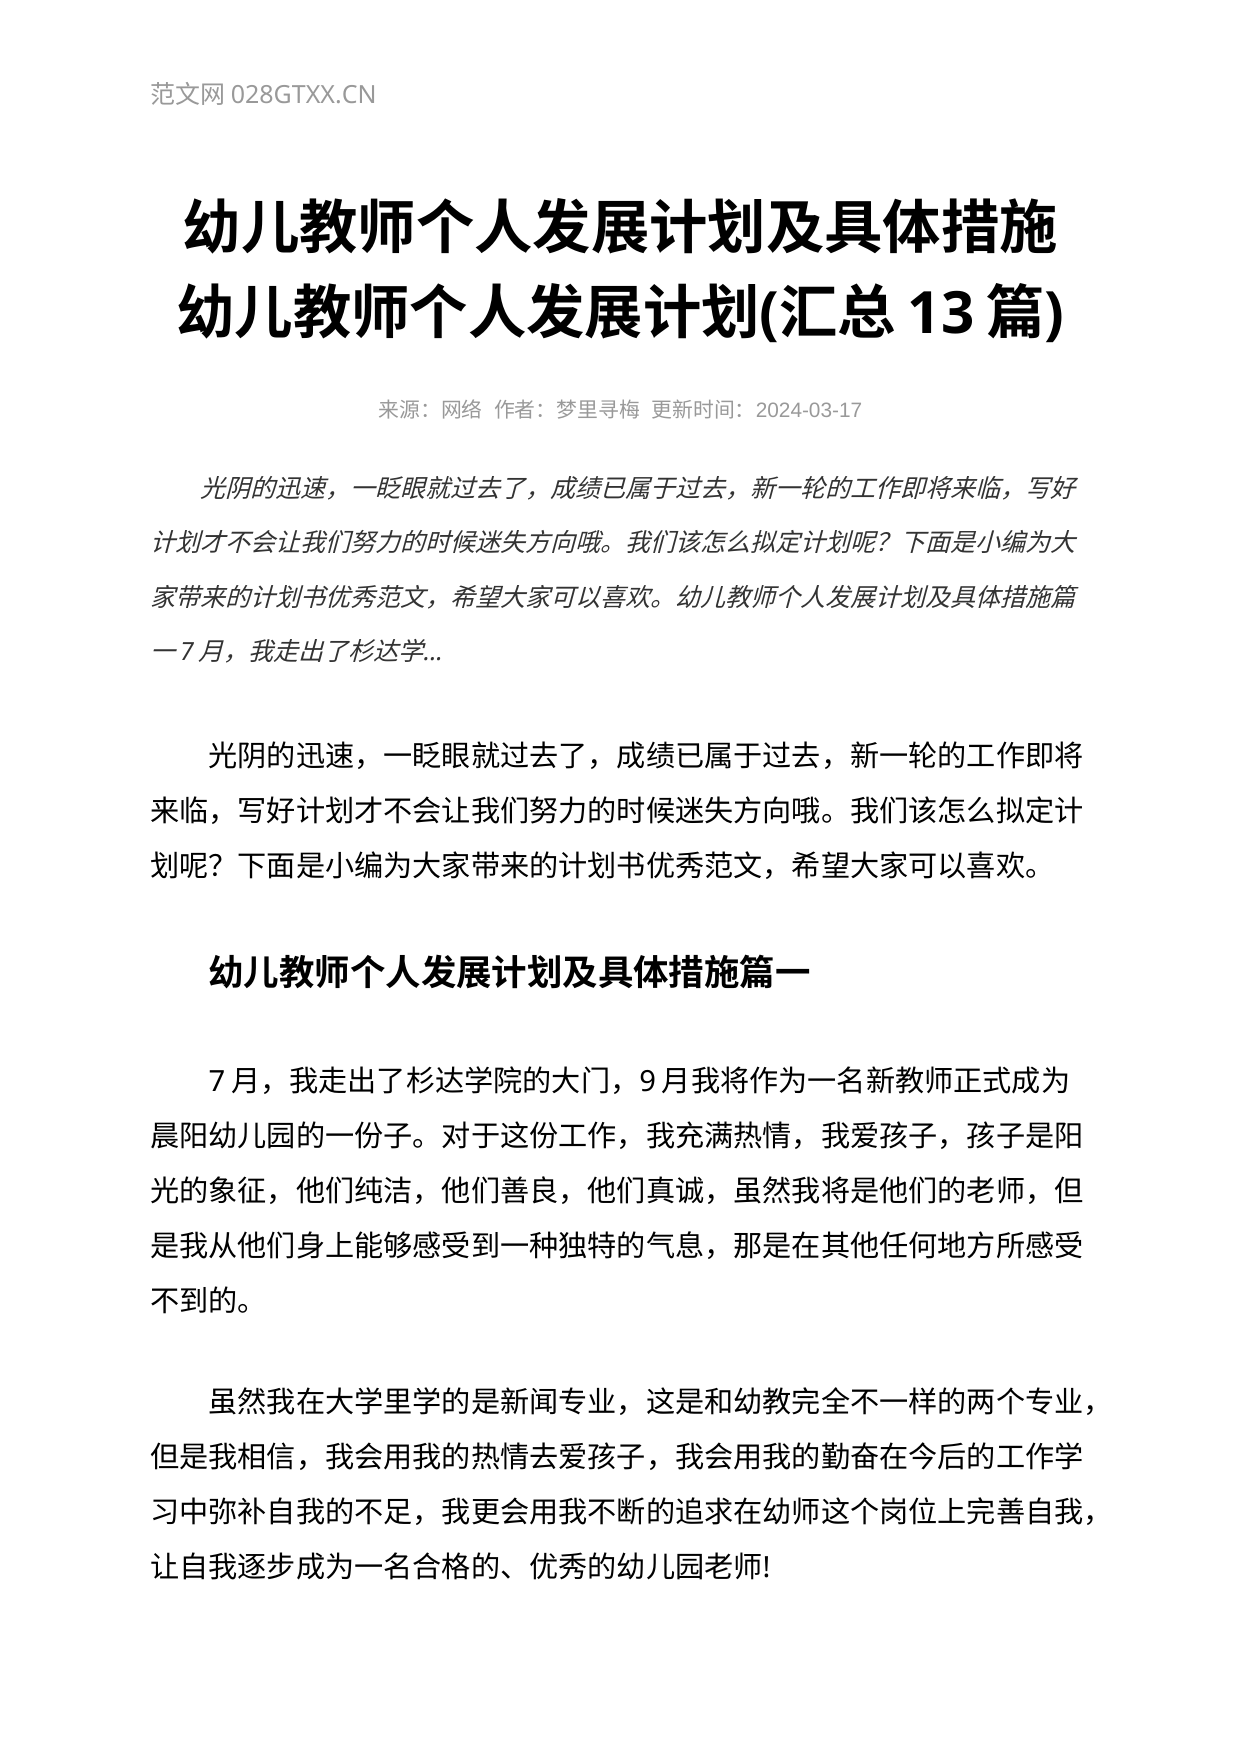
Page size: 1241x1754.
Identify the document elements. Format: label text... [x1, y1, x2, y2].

text 光阴的迅速，一眨眼就过去了，成绩已属于过去，新一轮的工作即将来临，写好计划才不会让我们努力的时候迷失方向哦。我们该怎么拟定计划呢？下面是小编为大家带来的计划书优秀范文，希望大家可以喜欢。 [150, 733, 1090, 885]
text 来源：网络 作者：梦里寻梅 更新时间：2024-03-17 [150, 397, 1090, 421]
text 虽然我在大学里学的是新闻专业，这是和幼教完全不一样的两个专业，但是我相信，我会用我的热情去爱孩子，我会用我的勤奋在今后的工作学习中弥补自我的不足，我更会用我不断的追求在幼师这个岗位上完善自我，让自我逐步成为一名合格的、优秀的幼儿园老师! [150, 1379, 1090, 1586]
text 幼儿教师个人发展计划及具体措施篇一 [150, 944, 1090, 995]
subtitle 幼儿教师个人发展计划及具体措施 幼儿教师个人发展计划(汇总13篇) [150, 181, 1090, 351]
text 光阴的迅速，一眨眼就过去了，成绩已属于过去，新一轮的工作即将来临，写好计划才不会让我们努力的时候迷失方向哦。我们该怎么拟定计划呢？下面是小编为大家带来的计划书优秀范文，希望大家可以喜欢。幼儿教师个人发展计划及具体措施篇一7月，我走出了杉达学... [150, 468, 1090, 668]
text 7月，我走出了杉达学院的大门，9月我将作为一名新教师正式成为晨阳幼儿园的一份子。对于这份工作，我充满热情，我爱孩子，孩子是阳光的象征，他们纯洁，他们善良，他们真诚，虽然我将是他们的老师，但是我从他们身上能够感受到一种独特的气息，那是在其他任何地方所感受不到的。 [150, 1058, 1090, 1319]
